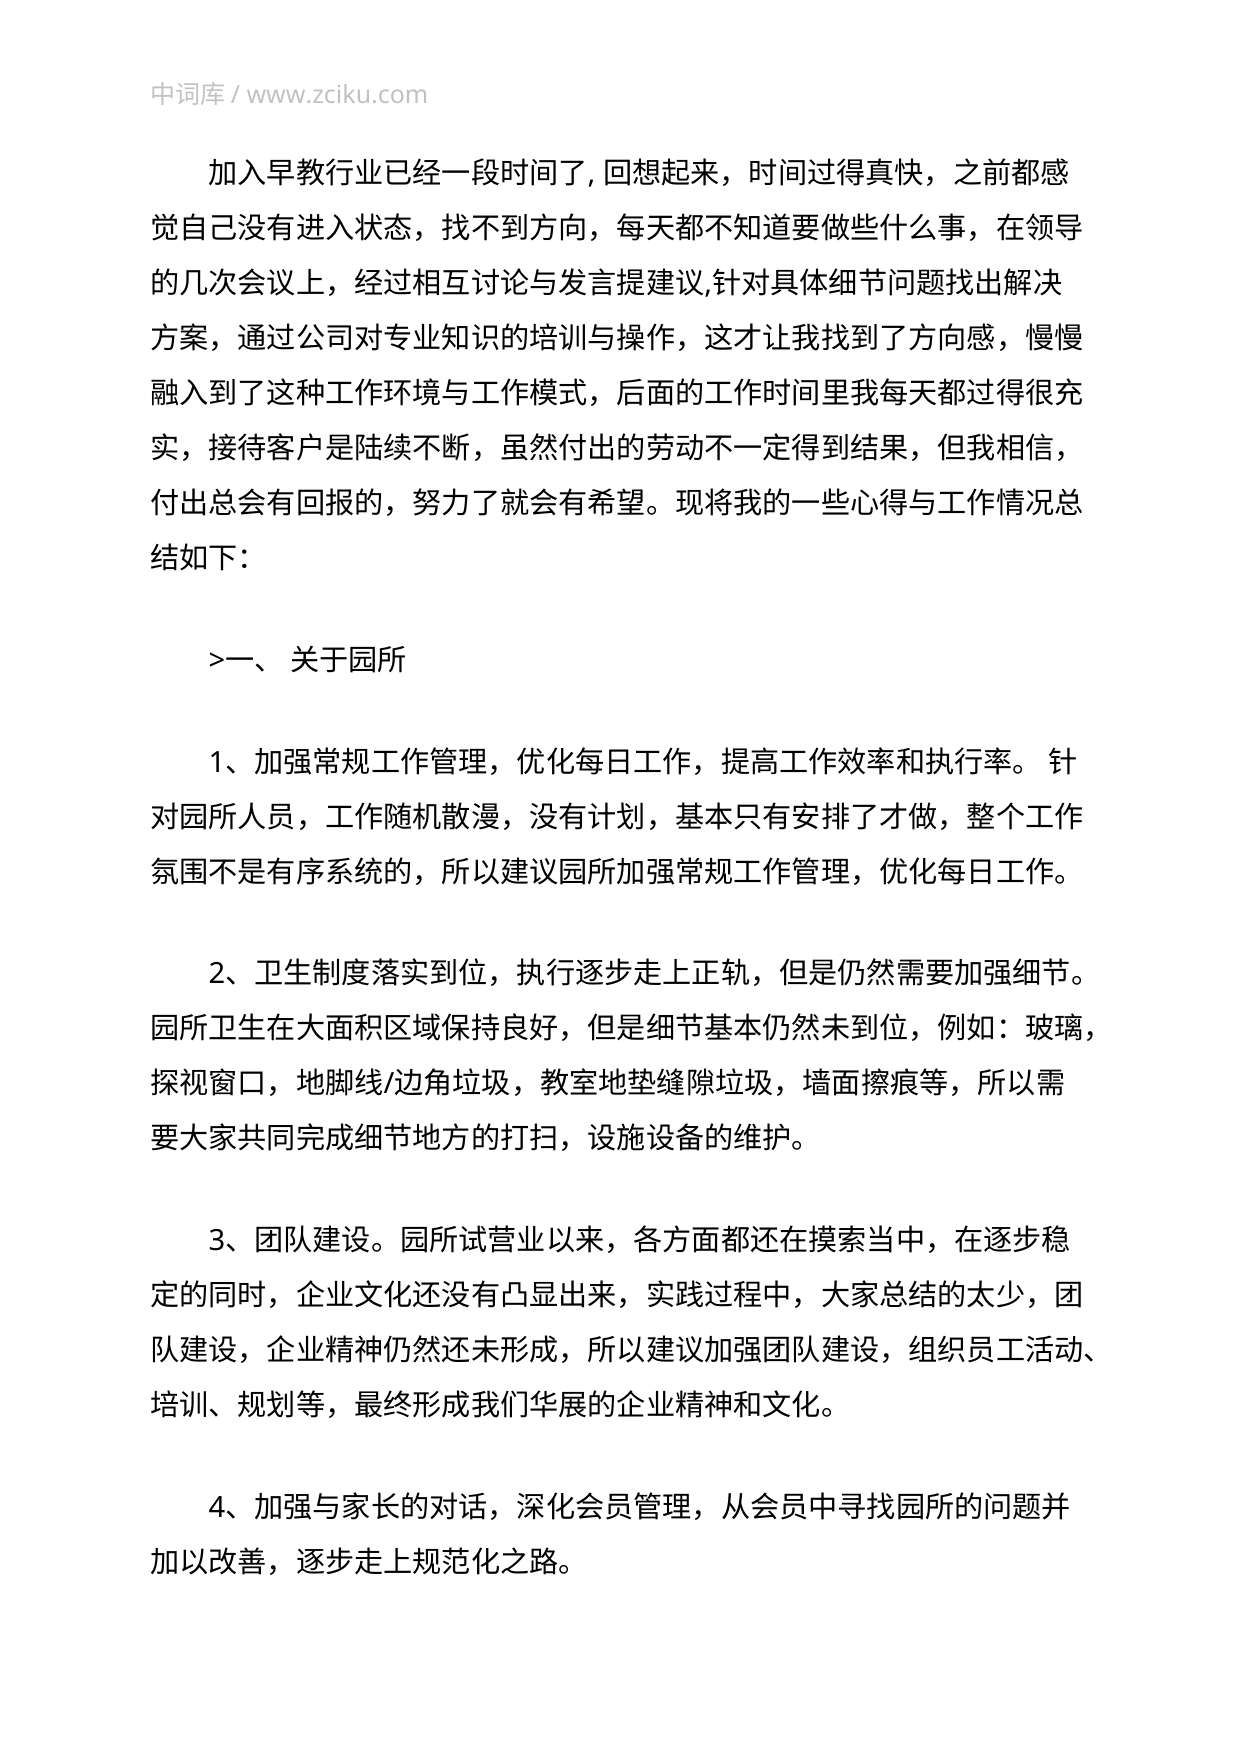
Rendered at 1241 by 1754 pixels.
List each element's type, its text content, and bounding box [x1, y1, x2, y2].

text 3、团队建设。园所试营业以来，各方面都还在摸索当中，在逐步稳定的同时，企业文化还没有凸显出来，实践过程中，大家总结的太少，团队建设，企业精神仍然还未形成，所以建议加强团队建设，组织员工活动、培训、规划等，最终形成我们华展的企业精神和文化。 [150, 1217, 1090, 1424]
text >一、 关于园所 [150, 636, 1090, 679]
text 2、卫生制度落实到位，执行逐步走上正轨，但是仍然需要加强细节。园所卫生在大面积区域保持良好，但是细节基本仍然未到位，例如：玻璃，探视窗口，地脚线/边角垃圾，教室地垫缝隙垃圾，墙面擦痕等，所以需要大家共同完成细节地方的打扫，设施设备的维护。 [150, 950, 1090, 1157]
text 加入早教行业已经一段时间了, 回想起来，时间过得真快，之前都感觉自己没有进入状态，找不到方向，每天都不知道要做些什么事，在领导的几次会议上，经过相互讨论与发言提建议,针对具体细节问题找出解决方案，通过公司对专业知识的培训与操作，这才让我找到了方向感，慢慢融入到了这种工作环境与工作模式，后面的工作时间里我每天都过得很充实，接待客户是陆续不断，虽然付出的劳动不一定得到结果，但我相信，付出总会有回报的，努力了就会有希望。现将我的一些心得与工作情况总结如下： [150, 150, 1090, 577]
text 4、加强与家长的对话，深化会员管理，从会员中寻找园所的问题并加以改善，逐步走上规范化之路。 [150, 1483, 1090, 1580]
text 1、加强常规工作管理，优化每日工作，提高工作效率和执行率。 针对园所人员，工作随机散漫，没有计划，基本只有安排了才做，整个工作氛围不是有序系统的，所以建议园所加强常规工作管理，优化每日工作。 [150, 738, 1090, 890]
